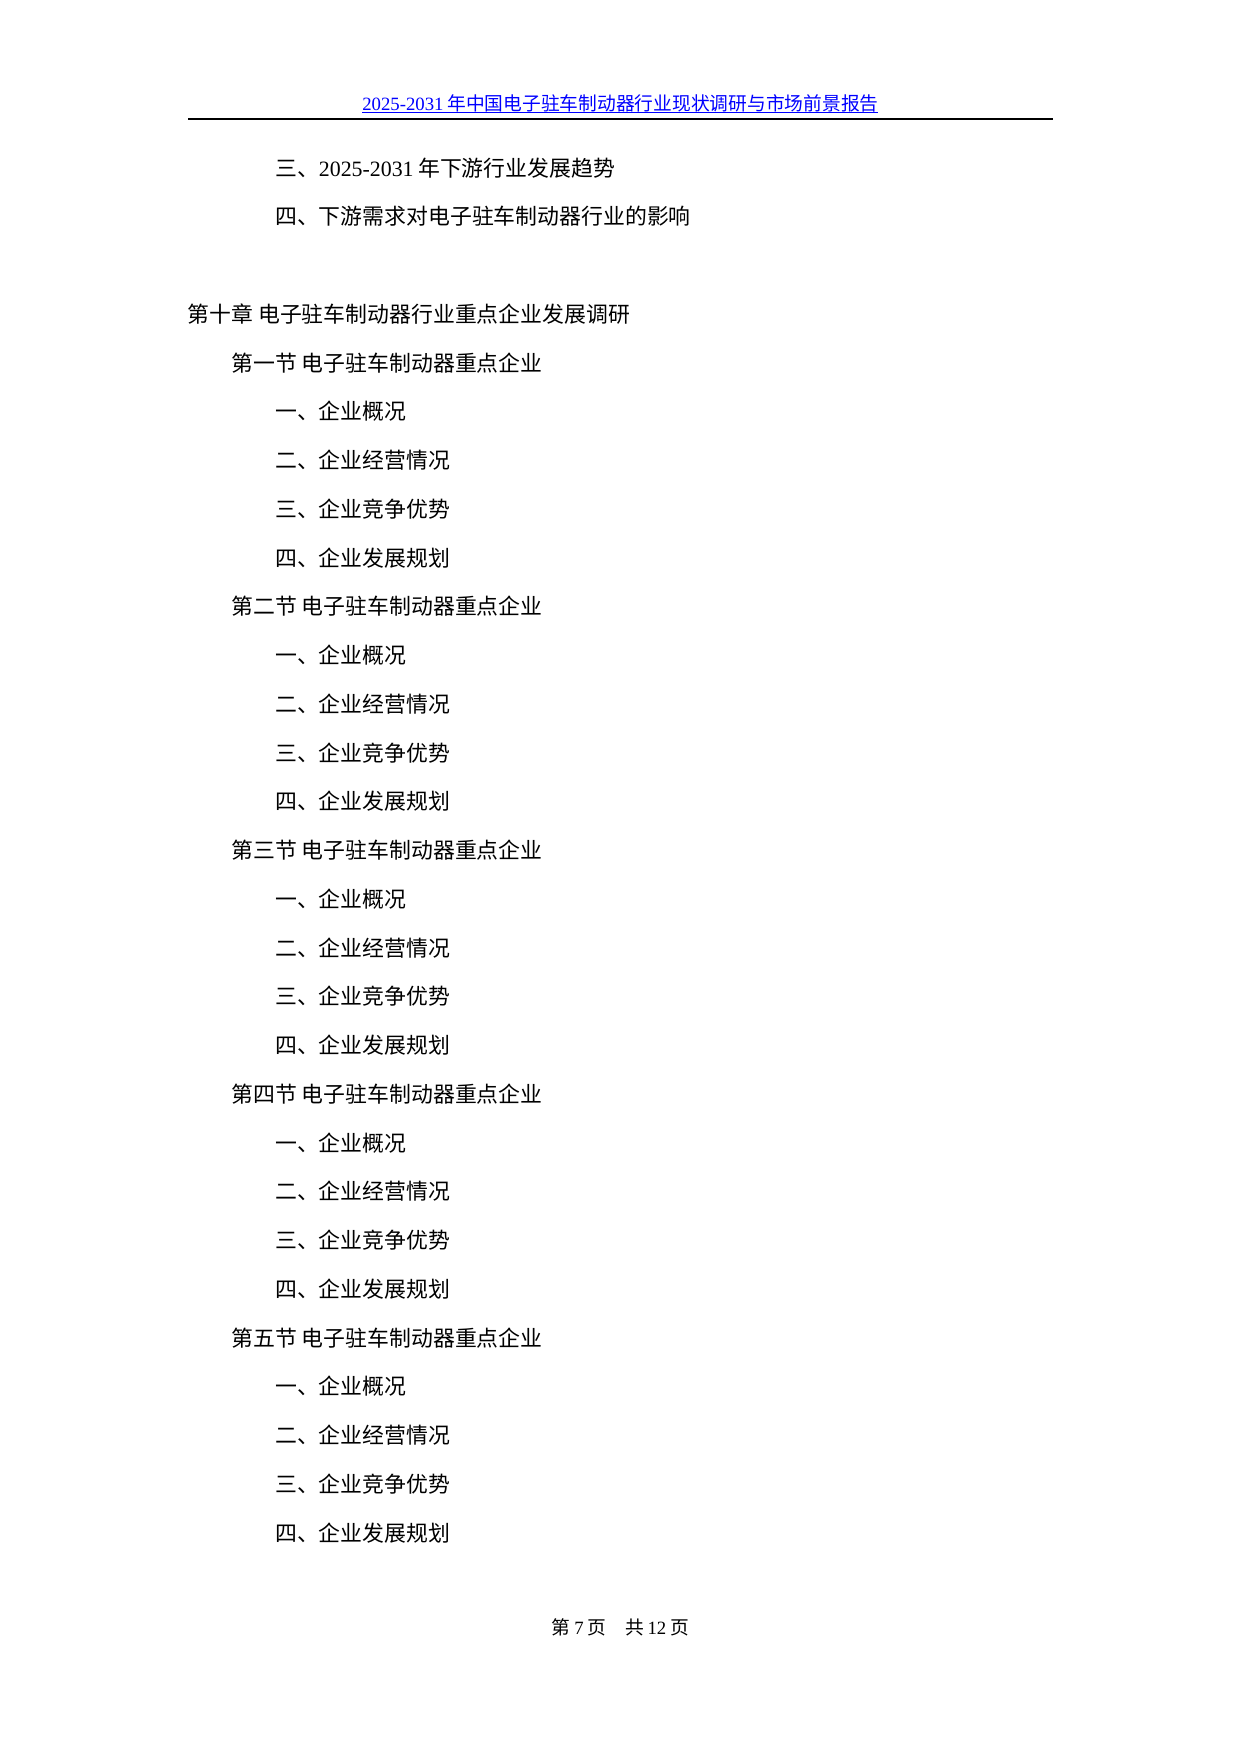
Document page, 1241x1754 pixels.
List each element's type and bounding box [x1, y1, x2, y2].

text [187, 150, 1053, 1548]
